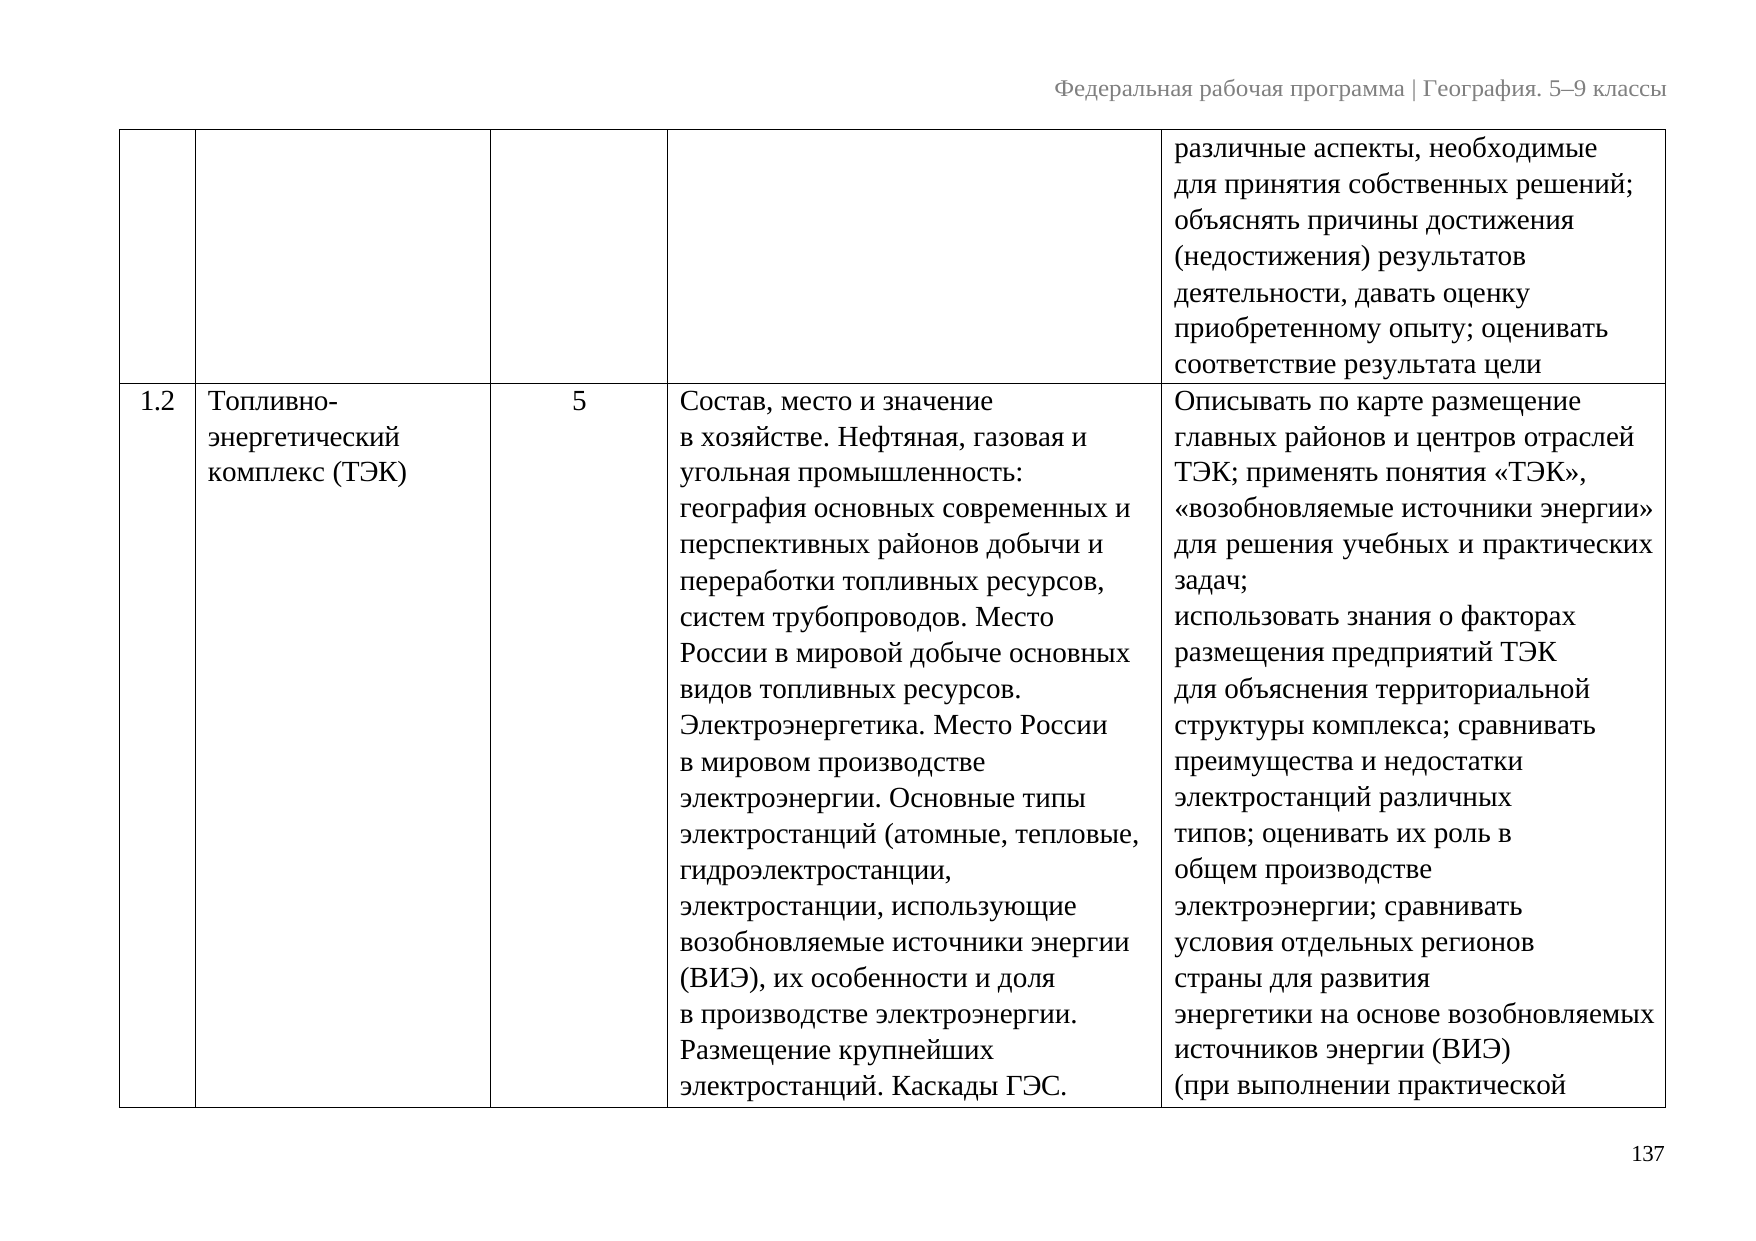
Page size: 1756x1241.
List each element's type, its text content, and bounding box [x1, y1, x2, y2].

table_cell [196, 384, 490, 1107]
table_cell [1162, 384, 1665, 1107]
table_header [196, 130, 490, 382]
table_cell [668, 384, 1161, 1107]
table_header [668, 130, 1161, 382]
table_header [120, 130, 195, 382]
table_cell 1.2 [120, 384, 195, 1107]
table_cell 5 [491, 384, 667, 1107]
table_header различные аспекты, необходимые для принятия собственных решений; объяснять причины достижения (недостижения) результатов деятельности, давать оценку приобретенному опыту; оценивать соответствие результата цели [1162, 130, 1665, 382]
table_header [491, 130, 667, 382]
